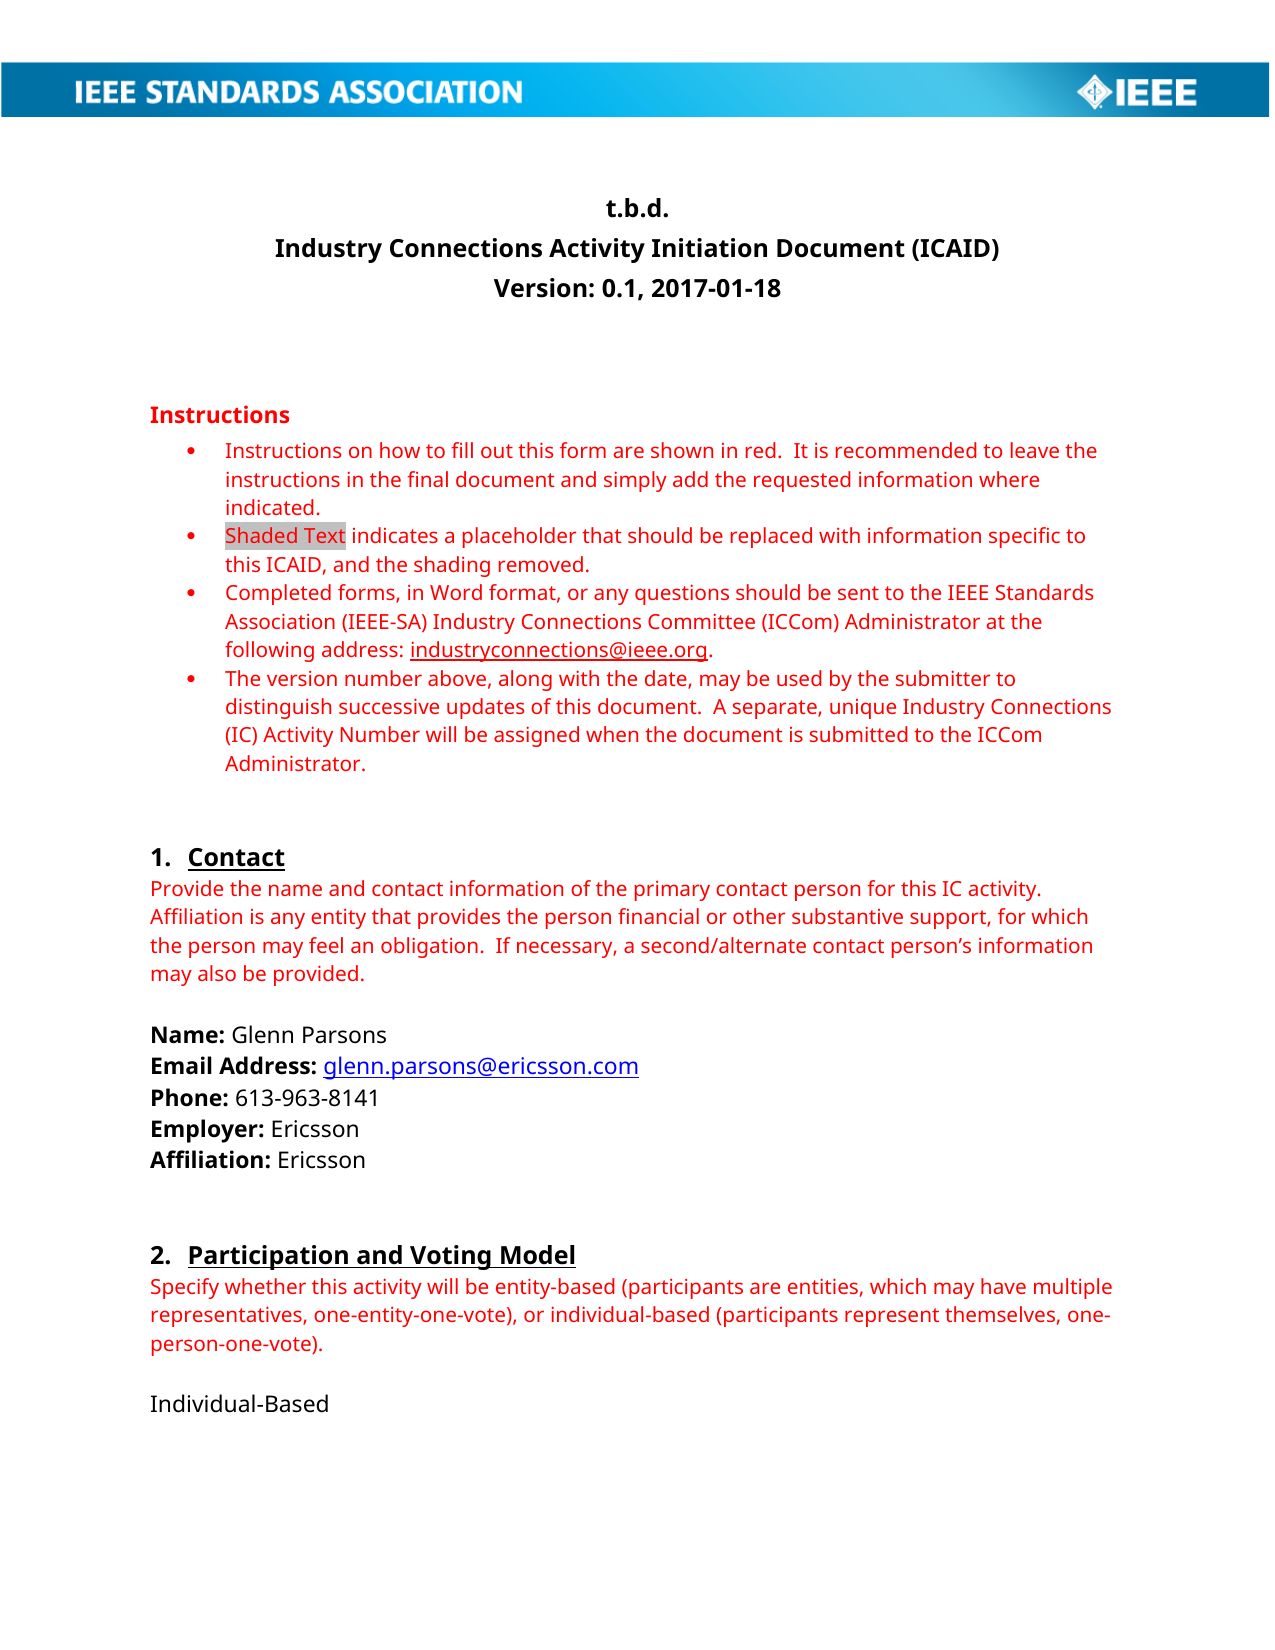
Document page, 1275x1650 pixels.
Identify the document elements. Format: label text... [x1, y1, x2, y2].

text Specify whether this activity will be entity-based (participants are entities, which may have multiple representatives, one-entity-one-vote), or individual-based (participants represent themselves, one-person-one-vote). [150, 1272, 1125, 1357]
text Name: Glenn Parsons [150, 1019, 1125, 1050]
list Instructions on how to fill out this form are shown in red. It is recommended to leave the instructions in the final document and simply add the requested information where indicated. [187, 436, 1125, 522]
subtitle t.b.d. [150, 190, 1125, 224]
text Employer: Ericsson [150, 1113, 1125, 1144]
text Affiliation: Ericsson [150, 1144, 1125, 1175]
list Completed forms, in Word format, or any questions should be sent to the IEEE Standards Association (IEEE-SA) Industry Connections Committee (ICCom) Administrator at the following address: industryconnections@ieee.org. [187, 578, 1125, 664]
subtitle Version: 0.1, 2017-01-18 [150, 271, 1125, 305]
text Provide the name and contact information of the primary contact person for this IC activity. Affiliation is any entity that provides the person financial or other substantive support, for which the person may feel an obligation. If necessary, a second/alternate contact person’s information may also be provided. [150, 874, 1125, 988]
list The version number above, along with the date, may be used by the submitter to distinguish successive updates of this document. A separate, unique Industry Connections (IC) Activity Number will be assigned when the document is submitted to the ICCom Administrator. [187, 664, 1125, 777]
subtitle Contact [150, 840, 1125, 874]
text Individual-Based [150, 1388, 1125, 1420]
text Phone: 613-963-8141 [150, 1082, 1125, 1113]
list Shaded Text indicates a placeholder that should be replaced with information specific to this ICAID, and the shading removed. [187, 522, 1125, 578]
text Email Address: glenn.parsons@ericsson.com [150, 1050, 1125, 1082]
subtitle Instructions [150, 399, 1125, 430]
subtitle Industry Connections Activity Initiation Document (ICAID) [150, 231, 1125, 265]
subtitle Participation and Voting Model [150, 1238, 1125, 1272]
